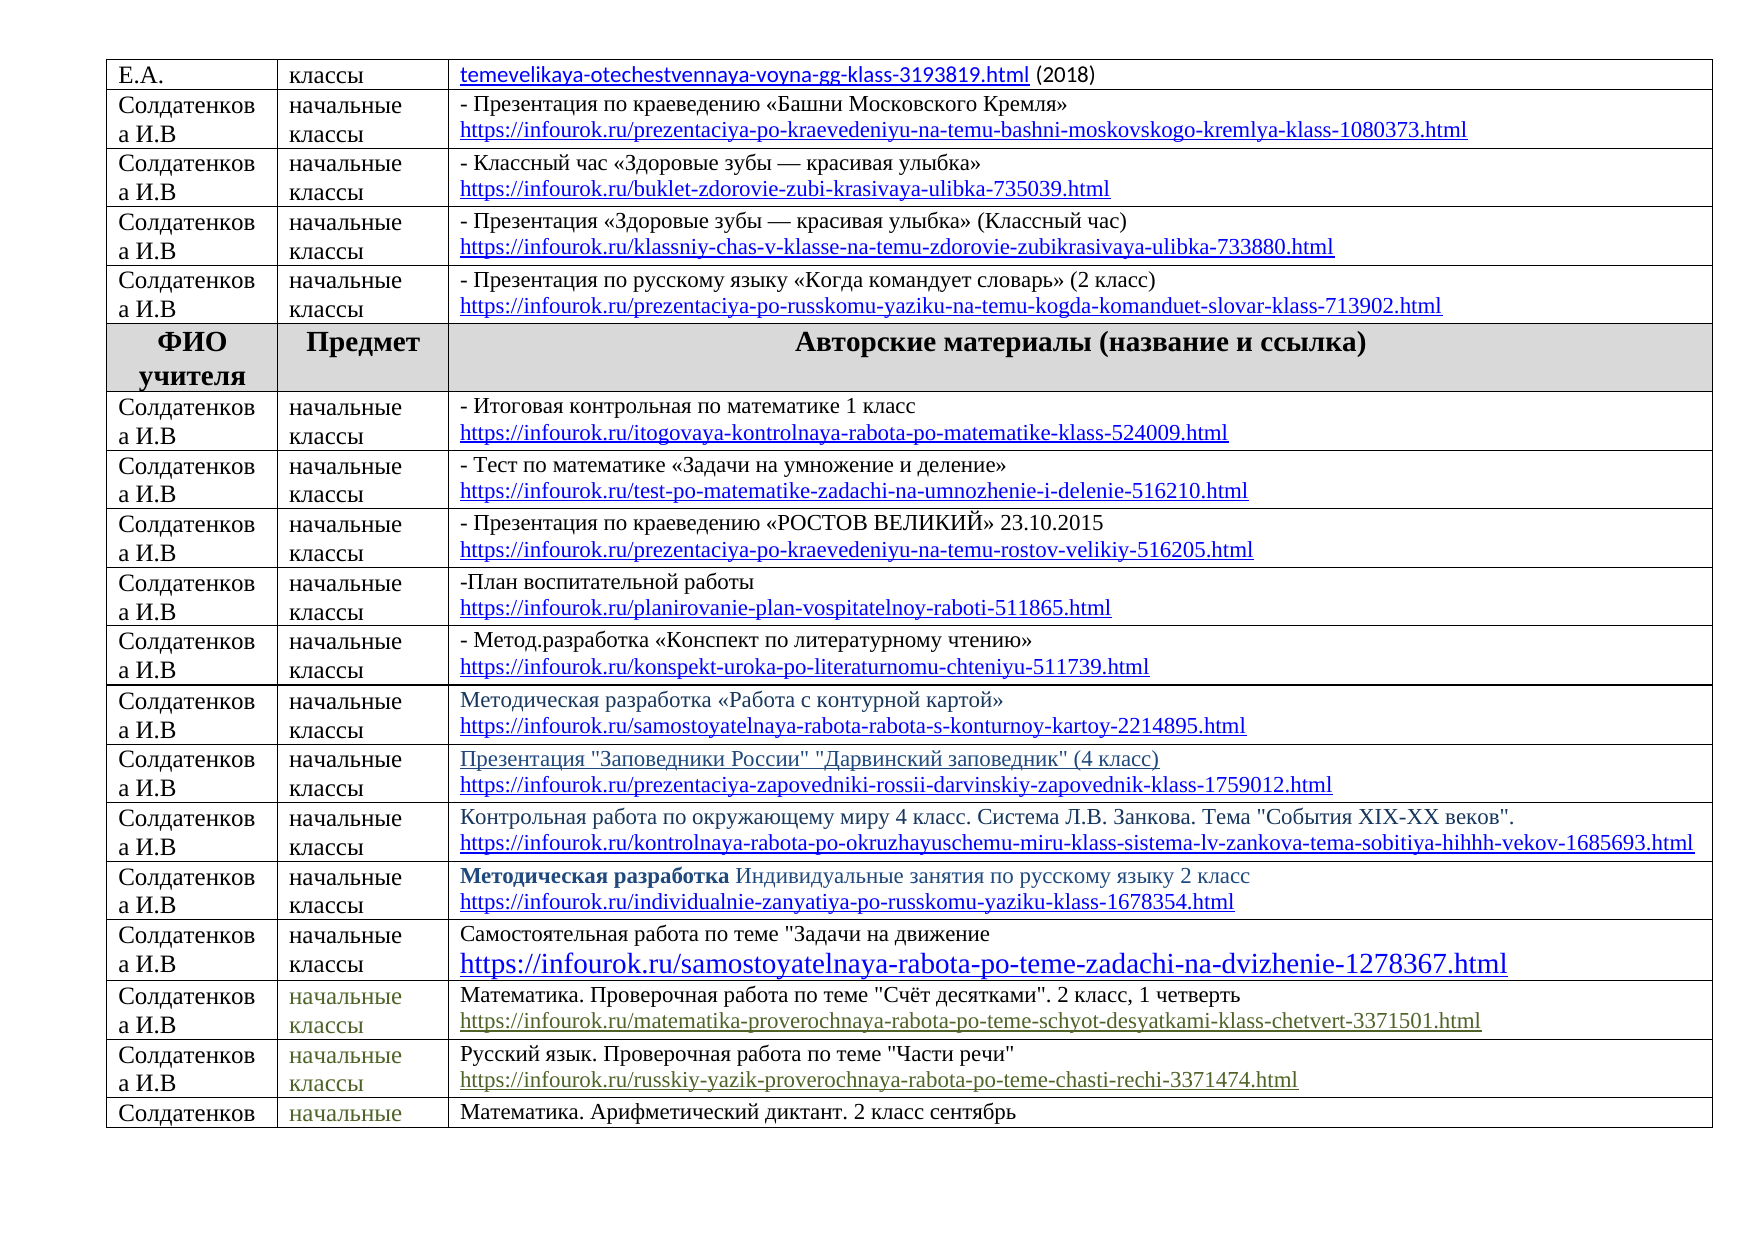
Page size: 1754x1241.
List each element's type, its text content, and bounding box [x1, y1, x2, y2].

table_cell Солдатенкова И.В [107, 266, 277, 323]
table_cell - Итоговая контрольная по математике 1 класс https://infourok.ru/itogovaya-kontrolnaya-rabota-po-matematike-klass-524009.html [449, 392, 1712, 450]
table_header Солдатенкова И.В [107, 686, 277, 743]
table_cell Солдатенкова И.В [107, 90, 277, 147]
table_cell Солдатенкова И.В [107, 451, 277, 508]
table_cell Солдатенкова И.В [107, 207, 277, 264]
table_cell начальные классы [278, 60, 448, 89]
table_cell - Классный час «Здоровые зубы — красивая улыбка» https://infourok.ru/buklet-zdorovie-zubi-krasivaya-ulibka-735039.html [449, 149, 1712, 206]
table_cell Презентация "Заповедники России" "Дарвинский заповедник" (4 класс) https://infourok.ru/prezentaciya-zapovedniki-rossii-darvinskiy-zapovednik-klass-1759012.html [449, 745, 1712, 802]
table_cell -План воспитательной работы https://infourok.ru/planirovanie-plan-vospitatelnoy-raboti-511865.html [449, 568, 1712, 625]
table_cell начальные классы [278, 392, 448, 450]
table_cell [449, 60, 1712, 89]
table_cell Солдатенкова И.В [107, 1040, 277, 1097]
table_cell Солдатенкова И.В [107, 392, 277, 450]
table_cell Воронина Е.А. [107, 60, 277, 89]
table_cell Русский язык. Проверочная работа по теме "Части речи" https://infourok.ru/russkiy-yazik-proverochnaya-rabota-po-teme-chasti-rechi-3371474.html [449, 1040, 1712, 1097]
table_cell начальные классы [278, 1098, 448, 1127]
table_cell начальные классы [278, 920, 448, 980]
table_cell Самостоятельная работа по теме "Задачи на движение https://infourok.ru/samostoyatelnaya-rabota-po-teme-zadachi-na-dvizhenie-1278367.html [449, 920, 1712, 980]
table_cell Солдатенкова И.В [107, 149, 277, 206]
table_cell начальные классы [278, 1040, 448, 1097]
table_cell начальные классы [278, 149, 448, 206]
table_cell начальные классы [278, 745, 448, 802]
table_cell Солдатенкова И.В [107, 1098, 277, 1127]
table_cell начальные классы [278, 451, 448, 508]
table_cell Солдатенкова И.В [107, 981, 277, 1039]
table_cell Предмет [278, 324, 448, 391]
table_cell Авторские материалы (название и ссылка) [449, 324, 1712, 391]
table_cell Солдатенкова И.В [107, 803, 277, 861]
table_header начальные классы [278, 686, 448, 743]
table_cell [449, 1098, 1712, 1127]
table_cell Солдатенкова И.В [107, 509, 277, 567]
table_cell начальные классы [278, 803, 448, 861]
table_cell - Презентация по русскому языку «Когда командует словарь» (2 класс) https://infourok.ru/prezentaciya-po-russkomu-yaziku-na-temu-kogda-komanduet-slovar-klass-713902.html [449, 266, 1712, 323]
table_cell Солдатенкова И.В [107, 745, 277, 802]
table_cell Методическая разработка Индивидуальные занятия по русскому языку 2 класс https://infourok.ru/individualnie-zanyatiya-po-russkomu-yaziku-klass-1678354.html [449, 862, 1712, 919]
table_cell - Презентация «Здоровые зубы — красивая улыбка» (Классный час) https://infourok.ru/klassniy-chas-v-klasse-na-temu-zdorovie-zubikrasivaya-ulibka-733880.html [449, 207, 1712, 264]
table_cell Солдатенкова И.В [107, 920, 277, 980]
table_cell начальные классы [278, 862, 448, 919]
table_cell начальные классы [278, 207, 448, 264]
table_cell начальные классы [278, 90, 448, 147]
table_cell начальные классы [278, 568, 448, 625]
table_cell Солдатенкова И.В [107, 862, 277, 919]
table_cell Контрольная работа по окружающему миру 4 класс. Система Л.В. Занкова. Тема "События ХIХ-ХХ веков". https://infourok.ru/kontrolnaya-rabota-po-okruzhayuschemu-miru-klass-sistema-lv-zankova-tema-sobitiya-hihhh-vekov-1685693.html [449, 803, 1712, 861]
table_cell начальные классы [278, 266, 448, 323]
table_cell - Презентация по краеведению «Башни Московского Кремля» https://infourok.ru/prezentaciya-po-kraevedeniyu-na-temu-bashni-moskovskogo-kremlya-klass-1080373.html [449, 90, 1712, 147]
table_cell - Метод.разработка «Конспект по литературному чтению» https://infourok.ru/konspekt-uroka-po-literaturnomu-chteniyu-511739.html [449, 626, 1712, 684]
table_cell начальные классы [278, 509, 448, 567]
table_cell начальные классы [278, 981, 448, 1039]
table_cell Математика. Проверочная работа по теме "Счёт десятками". 2 класс, 1 четверть https://infourok.ru/matematika-proverochnaya-rabota-po-teme-schyot-desyatkami-klass-chetvert-3371501.html [449, 981, 1712, 1039]
table_cell ФИО учителя [107, 324, 277, 391]
table_cell - Тест по математике «Задачи на умножение и деление» https://infourok.ru/test-po-matematike-zadachi-na-umnozhenie-i-delenie-516210.html [449, 451, 1712, 508]
table_cell Солдатенкова И.В [107, 626, 277, 684]
table_cell - Презентация по краеведению «РОСТОВ ВЕЛИКИЙ» 23.10.2015 https://infourok.ru/prezentaciya-po-kraevedeniyu-na-temu-rostov-velikiy-516205.html [449, 509, 1712, 567]
table_cell начальные классы [278, 626, 448, 684]
table_header Методическая разработка «Работа с контурной картой» https://infourok.ru/samostoyatelnaya-rabota-rabota-s-konturnoy-kartoy-2214895.html [449, 686, 1712, 743]
table_cell Солдатенкова И.В [107, 568, 277, 625]
